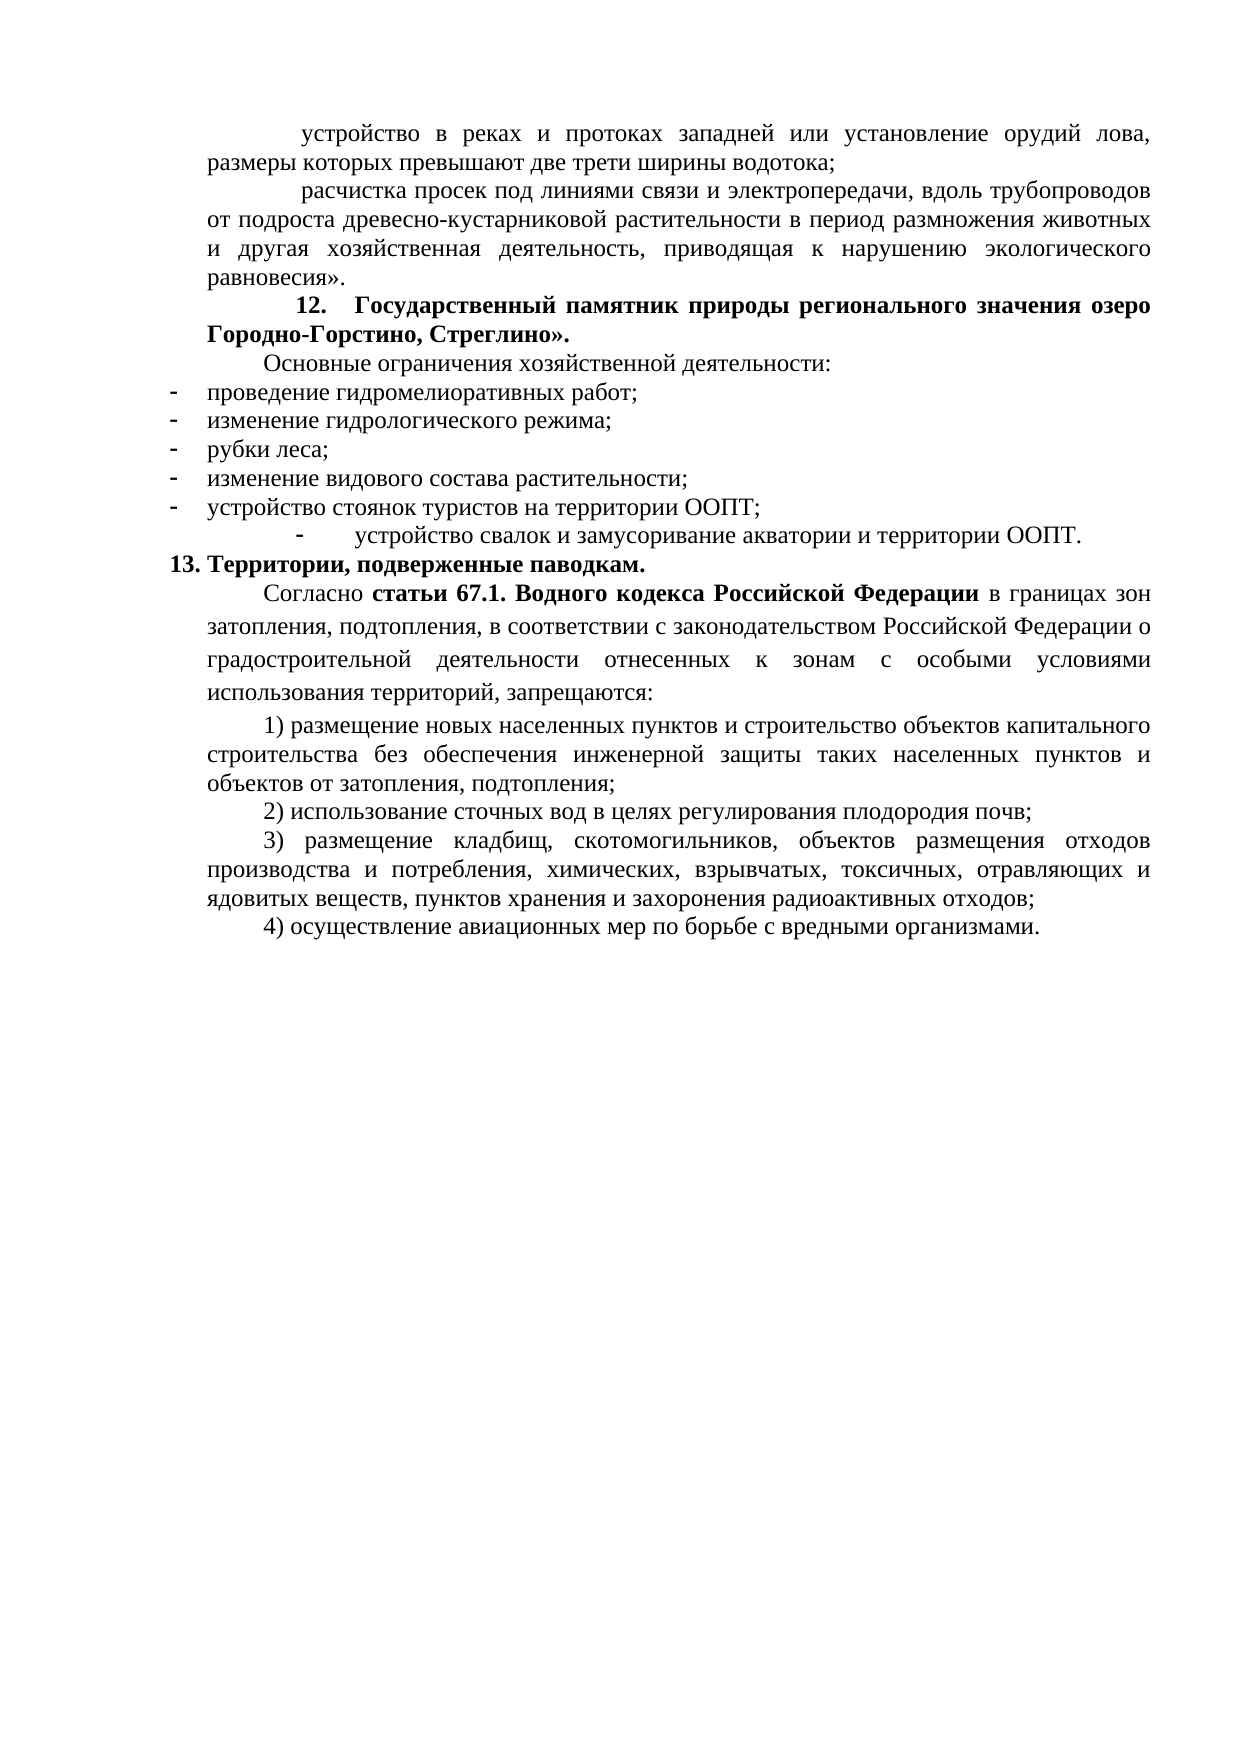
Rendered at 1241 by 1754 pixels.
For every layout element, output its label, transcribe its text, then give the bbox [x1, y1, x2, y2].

text Согласно статьи 67.1. Водного кодекса Российской Федерации в границах зон затопления, подтопления, в соответствии с законодательством Российской Федерации о градостроительной деятельности отнесенных к зонам с особыми условиями использования территорий, запрещаются: [207, 578, 1152, 706]
list изменение гидрологического режима; [169, 406, 1152, 434]
list проведение гидромелиоративных работ; [169, 377, 1152, 406]
text 2) использование сточных вод в целях регулирования плодородия почв; [207, 796, 1152, 825]
text расчистка просек под линиями связи и электропередачи, вдоль трубопроводов от подроста древесно-кустарниковой растительности в период размножения животных и другая хозяйственная деятельность, приводящая к нарушению экологического равновесия». [207, 176, 1152, 291]
text 4) осуществление авиационных мер по борьбе с вредными организмами. [207, 911, 1152, 940]
list Территории, подверженные паводкам. [169, 549, 1152, 578]
text 1) размещение новых населенных пунктов и строительство объектов капитального строительства без обеспечения инженерной защиты таких населенных пунктов и объектов от затопления, подтопления; [207, 710, 1152, 796]
text 3) размещение кладбищ, скотомогильников, объектов размещения отходов производства и потребления, химических, взрывчатых, токсичных, отравляющих и ядовитых веществ, пунктов хранения и захоронения радиоактивных отходов; [207, 825, 1152, 911]
list изменение видового состава растительности; [169, 463, 1152, 492]
list устройство свалок и замусоривание акватории и территории ООПТ. [207, 521, 1152, 549]
text устройство в реках и протоках западней или установление орудий лова, размеры которых превышают две трети ширины водотока; [207, 118, 1152, 176]
list Государственный памятник природы регионального значения озеро Городно-Горстино, Стреглино». [207, 291, 1152, 348]
list рубки леса; [169, 434, 1152, 463]
text Основные ограничения хозяйственной деятельности: [207, 348, 1152, 377]
list устройство стоянок туристов на территории ООПТ; [169, 492, 1152, 521]
